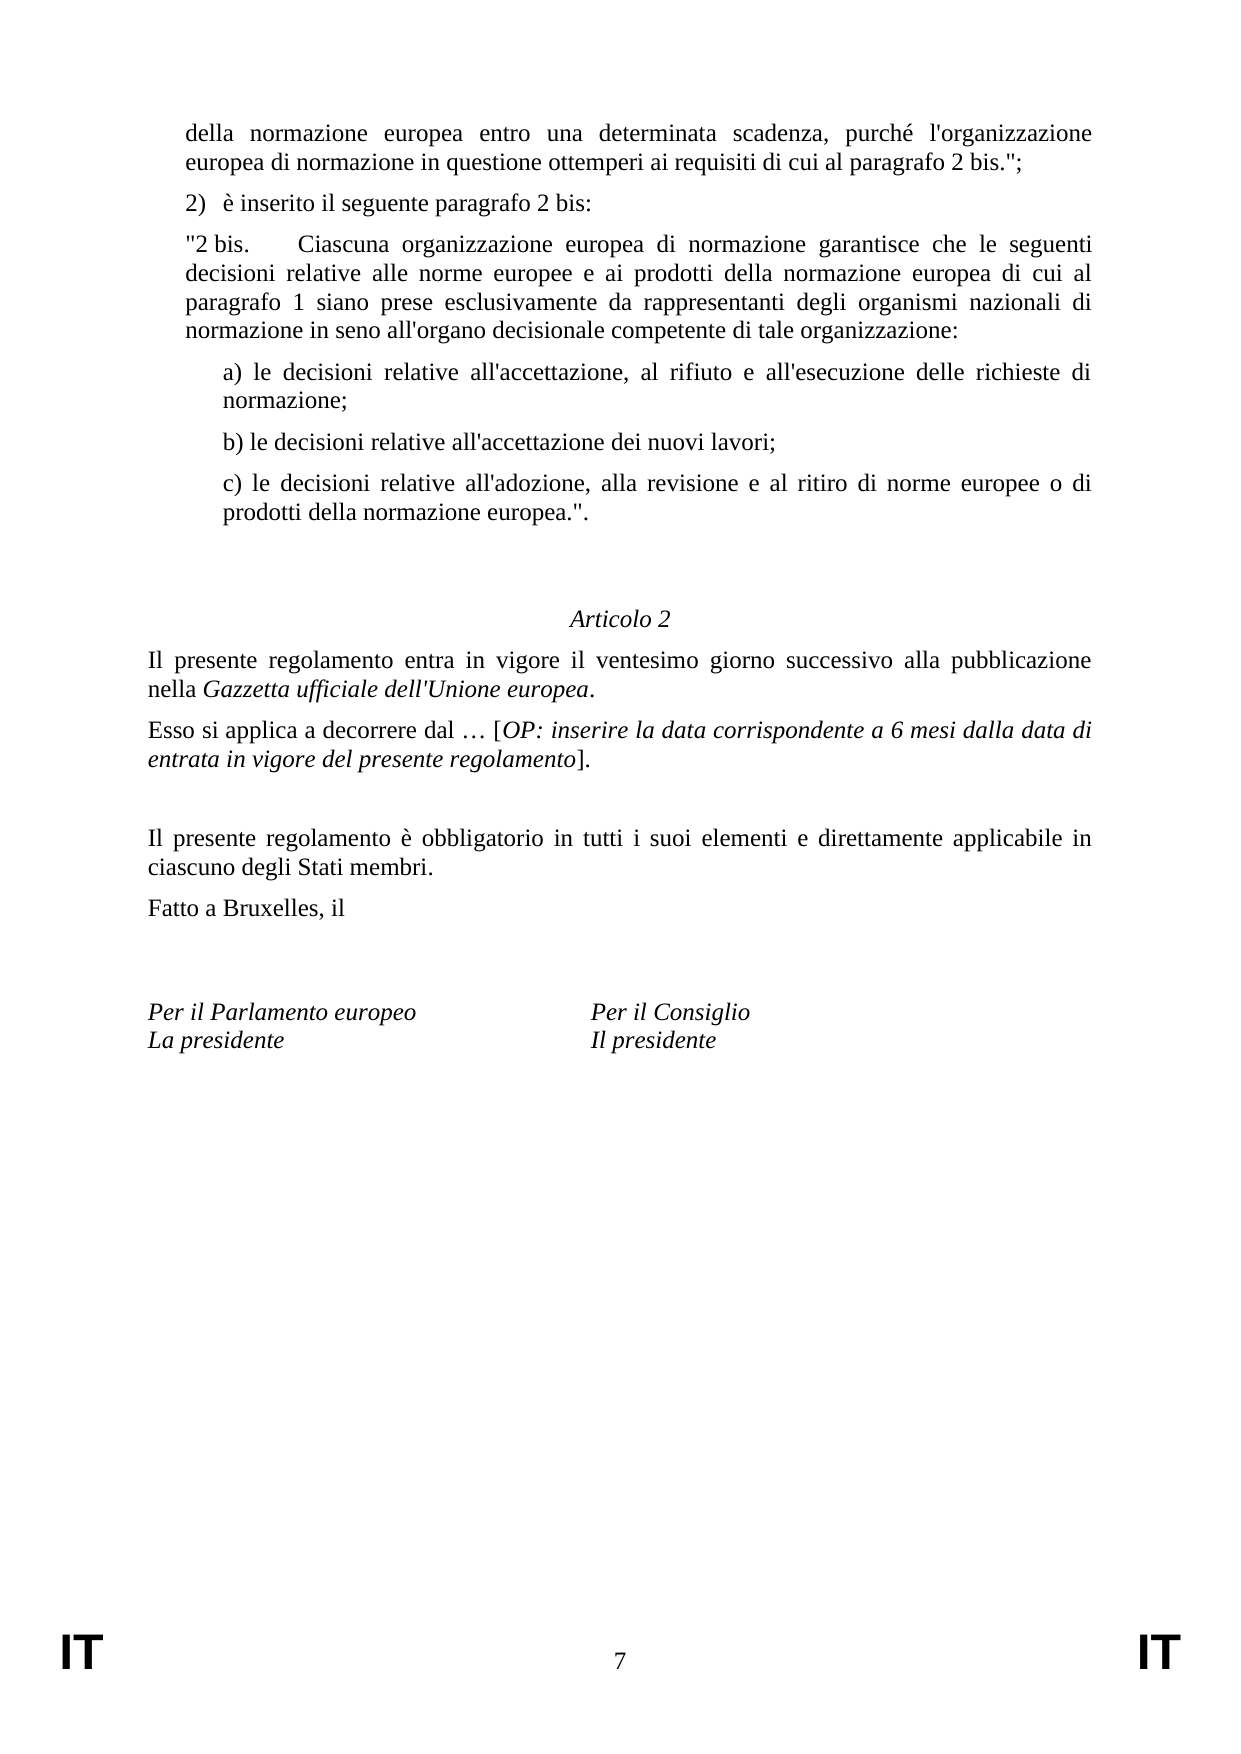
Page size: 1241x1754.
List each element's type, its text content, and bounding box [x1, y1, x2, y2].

text "2 bis. Ciascuna organizzazione europea di normazione garantisce che le seguenti decisioni relative alle norme europee e ai prodotti della normazione europea di cui al paragrafo 1 siano prese esclusivamente da rappresentanti degli organismi nazionali di normazione in seno all'organo decisionale competente di tale organizzazione: [185, 229, 1093, 344]
text b) le decisioni relative all'accettazione dei nuovi lavori; [223, 427, 1093, 456]
text c) le decisioni relative all'adozione, alla revisione e al ritiro di norme europee o di prodotti della normazione europea.". [223, 468, 1093, 526]
text La presidente Il presidente [148, 1026, 1093, 1054]
text a) le decisioni relative all'accettazione, al rifiuto e all'esecuzione delle richieste di normazione; [223, 357, 1093, 414]
text Esso si applica a decorrere dal … [OP: inserire la data corrispondente a 6 mesi dalla data di entrata in vigore del presente regolamento]. [148, 716, 1093, 773]
text Il presente regolamento è obbligatorio in tutti i suoi elementi e direttamente applicabile in ciascuno degli Stati membri. [148, 823, 1093, 881]
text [185, 118, 1093, 176]
text Articolo 2 [148, 604, 1093, 633]
text 2) è inserito il seguente paragrafo 2 bis: [185, 188, 1093, 217]
text Per il Parlamento europeo Per il Consiglio [148, 997, 1093, 1026]
text Il presente regolamento entra in vigore il ventesimo giorno successivo alla pubblicazione nella Gazzetta ufficiale dell'Unione europea. [148, 646, 1093, 703]
text Fatto a Bruxelles, il [148, 893, 1093, 922]
